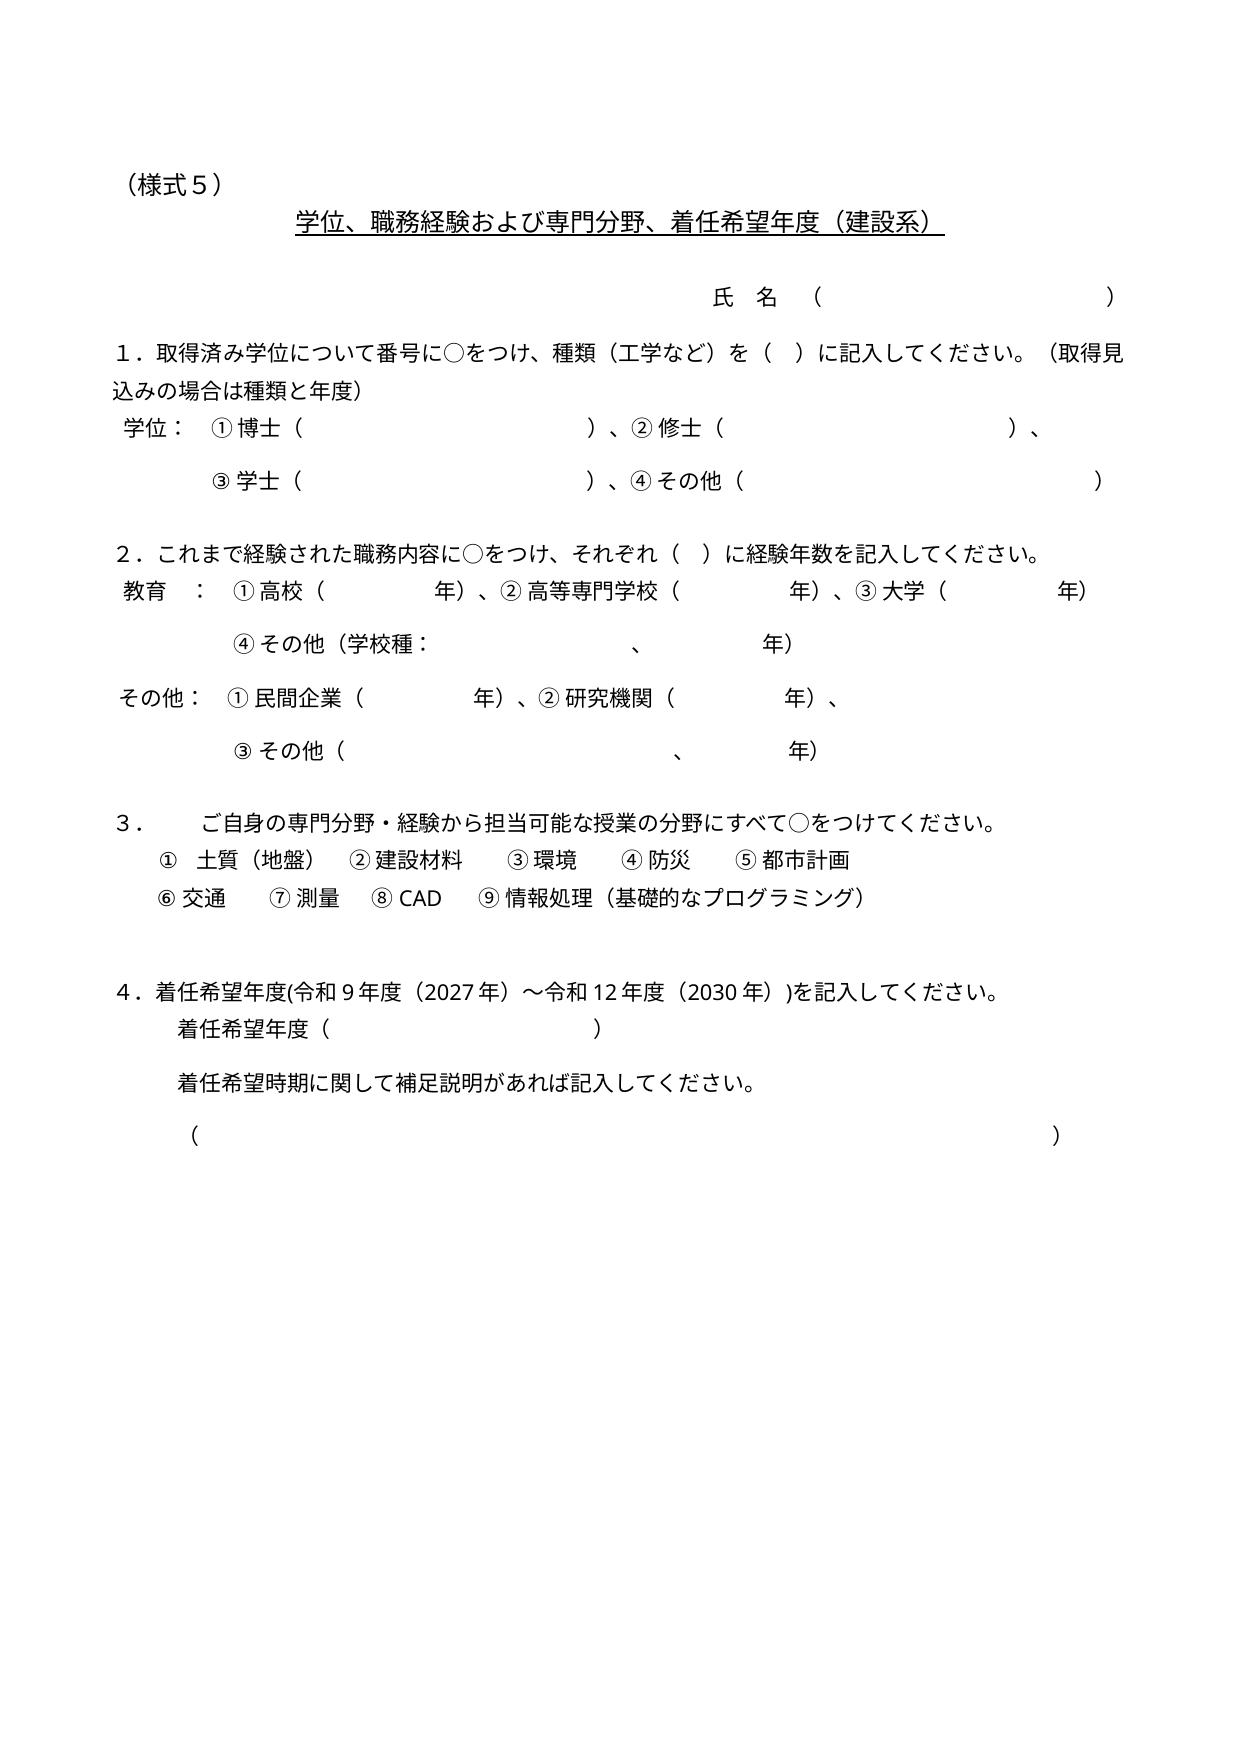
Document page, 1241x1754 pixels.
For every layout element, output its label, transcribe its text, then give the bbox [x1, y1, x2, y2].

text 着任希望時期に関して補足説明があれば記入してください。 [112, 1063, 1128, 1100]
text （様式５） [112, 164, 1128, 202]
text ④ その他（学校種： 、 年） [112, 624, 1128, 662]
text 教育 ： ① 高校（ 年）、② 高等専門学校（ 年）、③ 大学（ 年） [112, 571, 1128, 609]
text ③ 学士（ ）、④ その他（ ） [112, 462, 1128, 499]
text 学位： ① 博士（ ）、② 修士（ ）、 [112, 408, 1128, 446]
text １．取得済み学位について番号に○をつけ、種類（工学など）を（ ）に記入してください。（取得見込みの場合は種類と年度） [112, 333, 1128, 408]
text 氏 名 （ ） [112, 277, 1128, 314]
text ２．これまで経験された職務内容に○をつけ、それぞれ（ ）に経験年数を記入してください。 [112, 534, 1128, 571]
list ご自身の専門分野・経験から担当可能な授業の分野にすべて○をつけてください。 [112, 803, 1128, 841]
list 土質（地盤） ② 建設材料 ③ 環境 ④ 防災 ⑤ 都市計画 [158, 841, 1128, 878]
list ⑥ 交通 ⑦ 測量 ⑧ CAD ⑨ 情報処理（基礎的なプログラミング） [112, 878, 1128, 916]
text ４．着任希望年度(令和9年度（2027年）～令和12年度（2030年）)を記入してください。 [112, 972, 1128, 1009]
text 着任希望年度（ ） [112, 1009, 1128, 1047]
text その他： ① 民間企業（ 年）、② 研究機関（ 年）、 [112, 678, 1128, 715]
text 学位、職務経験および専門分野、着任希望年度（建設系） [112, 202, 1128, 239]
text ③ その他（ 、 年） [112, 731, 1128, 769]
text （ ） [112, 1116, 1128, 1154]
